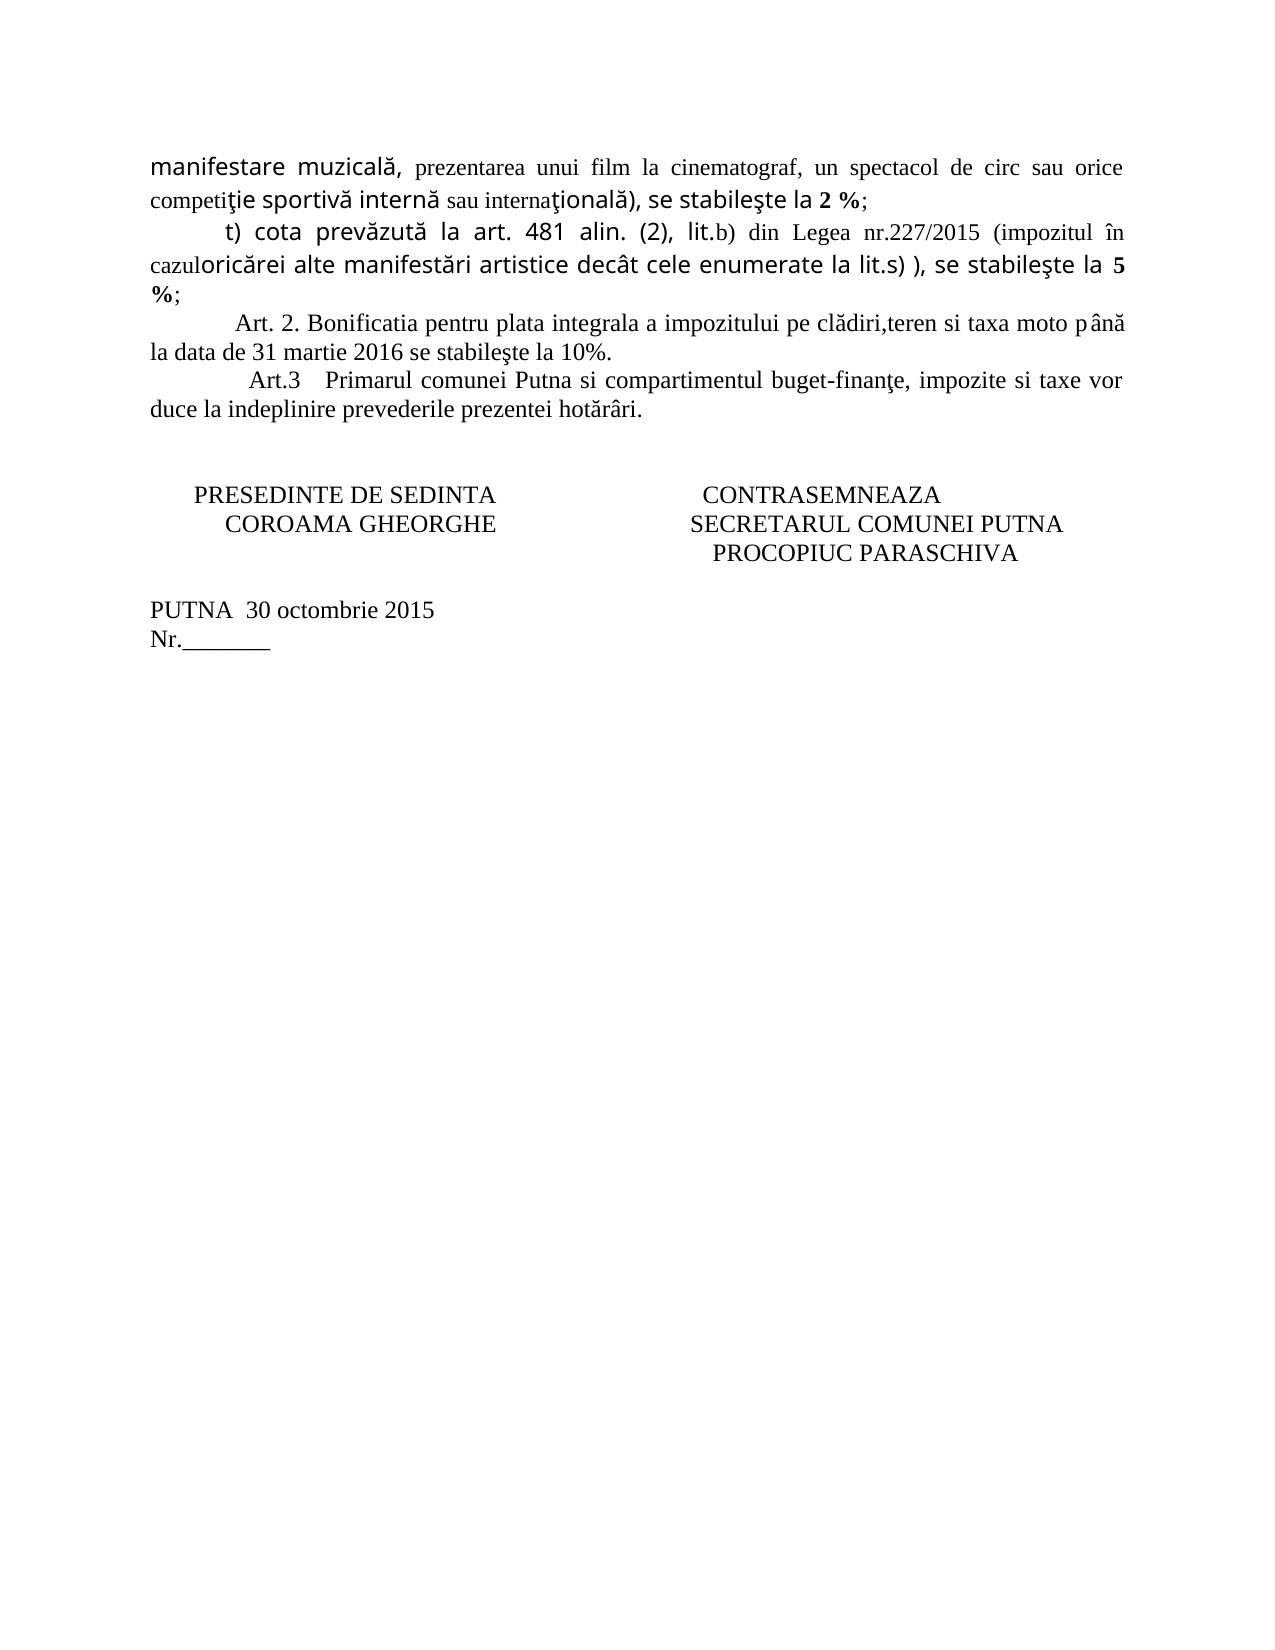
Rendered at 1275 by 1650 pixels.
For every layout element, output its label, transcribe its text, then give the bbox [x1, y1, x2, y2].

text t) cota prevăzută la art. 481 alin. (2), lit.b) din Legea nr.227/2015 (impozitul în cazuloricărei alte manifestări artistice decât cele enumerate la lit.s) ), se stabileşte la 5 %; [150, 215, 1125, 308]
text COROAMA GHEORGHE SECRETARUL COMUNEI PUTNA [150, 509, 1125, 538]
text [150, 150, 1125, 215]
text Art.3 Primarul comunei Putna si compartimentul buget-finanţe, impozite si taxe vor duce la indeplinire prevederile prezentei hotărâri. [150, 366, 1125, 423]
text PRESEDINTE DE SEDINTA CONTRASEMNEAZA [150, 481, 1125, 509]
text Nr._______ [150, 624, 1125, 653]
text Art. 2. Bonificatia pentru plata integrala a impozitului pe clădiri,teren si taxa moto până la data de 31 martie 2016 se stabileşte la 10%. [150, 308, 1125, 366]
text PROCOPIUC PARASCHIVA [150, 538, 1125, 567]
text PUTNA 30 octombrie 2015 [150, 596, 1125, 624]
